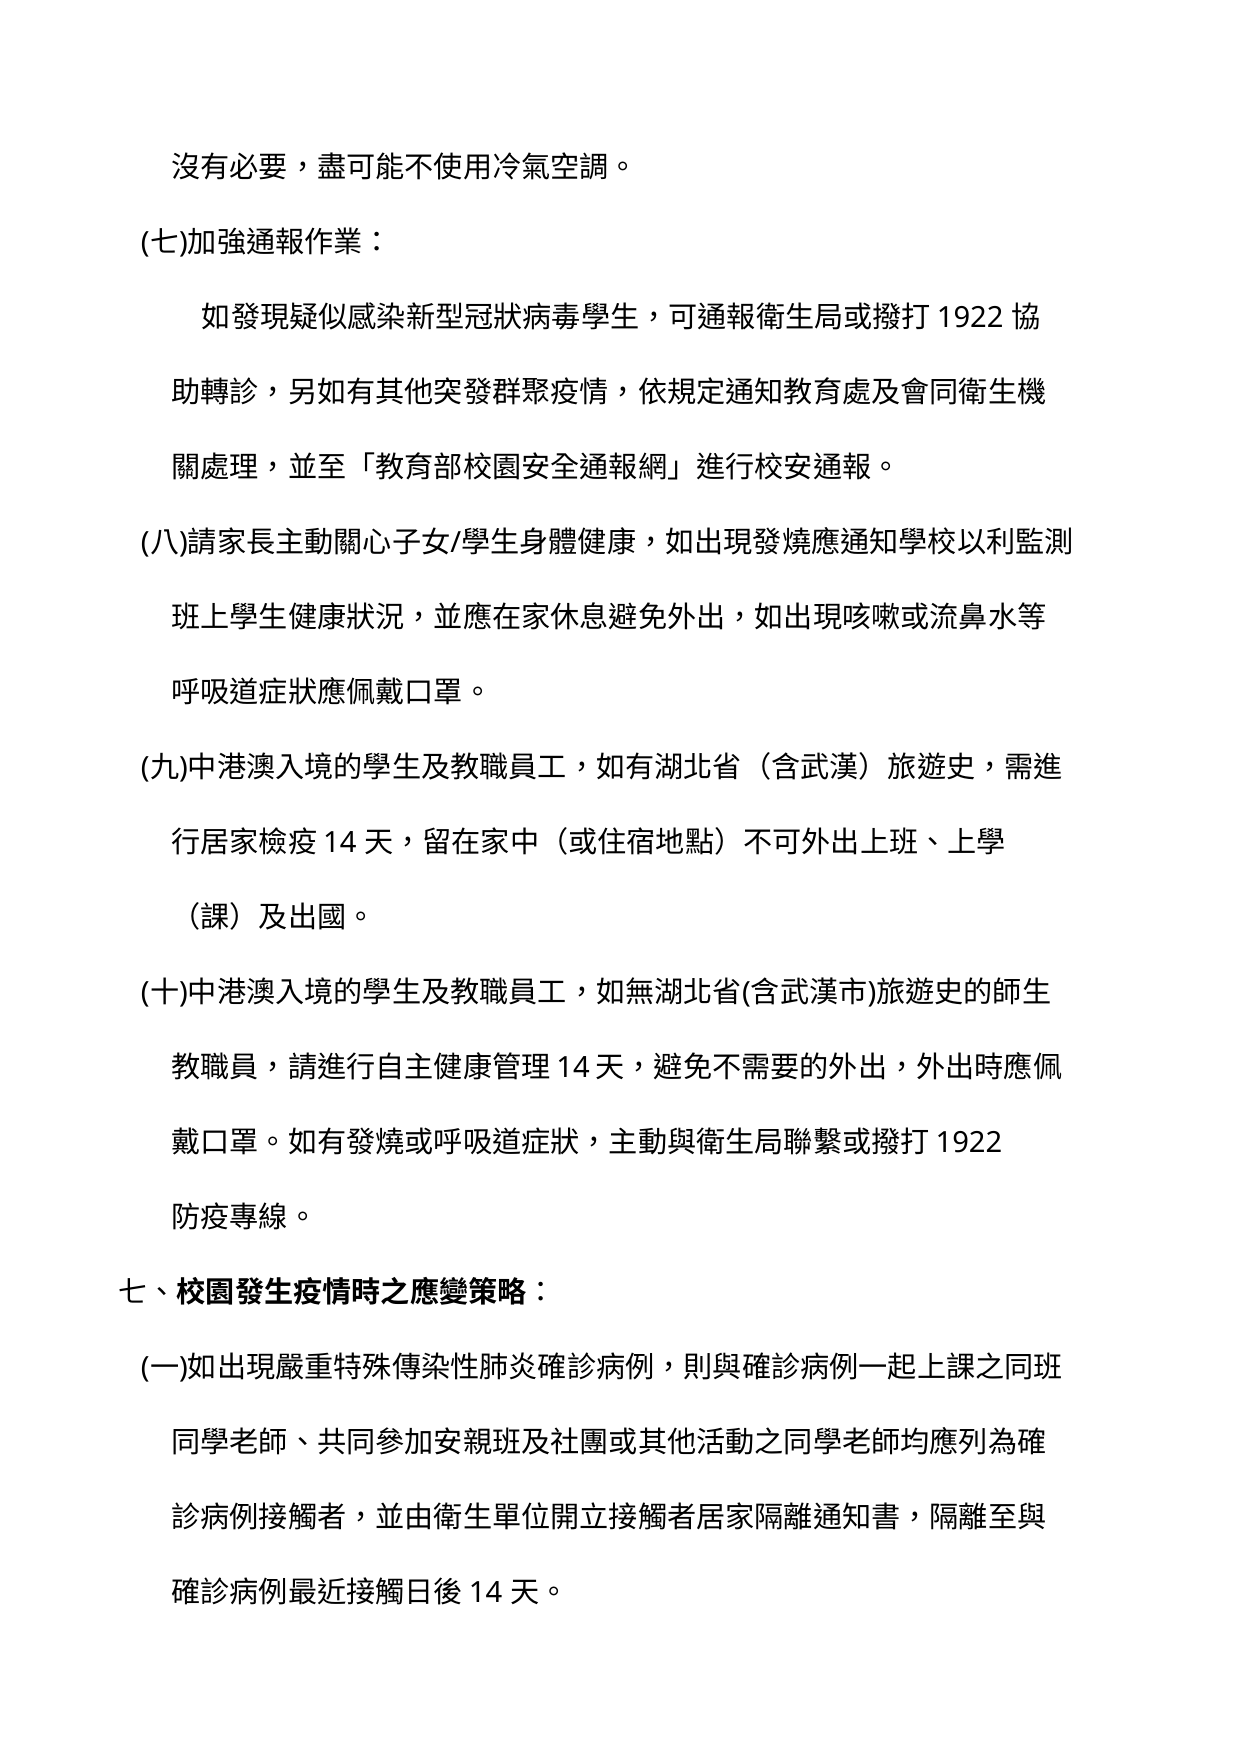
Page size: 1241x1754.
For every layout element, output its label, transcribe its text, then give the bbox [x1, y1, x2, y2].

text （課）及出國。 [118, 877, 1122, 952]
text 診病例接觸者，並由衛生單位開立接觸者居家隔離通知書，隔離至與 [118, 1477, 1122, 1552]
text 教職員，請進行自主健康管理14天，避免不需要的外出，外出時應佩 [118, 1027, 1122, 1102]
text 同學老師、共同參加安親班及社團或其他活動之同學老師均應列為確 [118, 1402, 1122, 1477]
text 確診病例最近接觸日後14 天。 [118, 1552, 1122, 1627]
text 班上學生健康狀況，並應在家休息避免外出，如出現咳嗽或流鼻水等 [118, 577, 1122, 652]
text 呼吸道症狀應佩戴口罩。 [118, 652, 1122, 727]
text 防疫專線。 [118, 1177, 1122, 1252]
text 沒有必要，盡可能不使用冷氣空調。 [118, 127, 1122, 202]
text 助轉診，另如有其他突發群聚疫情，依規定通知教育處及會同衛生機 [118, 352, 1122, 427]
text 關處理，並至「教育部校園安全通報網」進行校安通報。 [118, 427, 1122, 502]
text (一)如出現嚴重特殊傳染性肺炎確診病例，則與確診病例一起上課之同班 [118, 1327, 1122, 1402]
text 戴口罩。如有發燒或呼吸道症狀，主動與衛生局聯繫或撥打1922 [118, 1102, 1122, 1177]
text 如發現疑似感染新型冠狀病毒學生，可通報衛生局或撥打1922 協 [118, 277, 1122, 352]
text (八)請家長主動關心子女/學生身體健康，如出現發燒應通知學校以利監測 [118, 502, 1122, 577]
text (九)中港澳入境的學生及教職員工，如有湖北省（含武漢）旅遊史，需進 [118, 727, 1122, 802]
text (十)中港澳入境的學生及教職員工，如無湖北省(含武漢市)旅遊史的師生 [118, 952, 1122, 1027]
text (七)加強通報作業： [118, 202, 1122, 277]
text 行居家檢疫14 天，留在家中（或住宿地點）不可外出上班、上學 [118, 802, 1122, 877]
text 七、校園發生疫情時之應變策略： [118, 1252, 1122, 1327]
